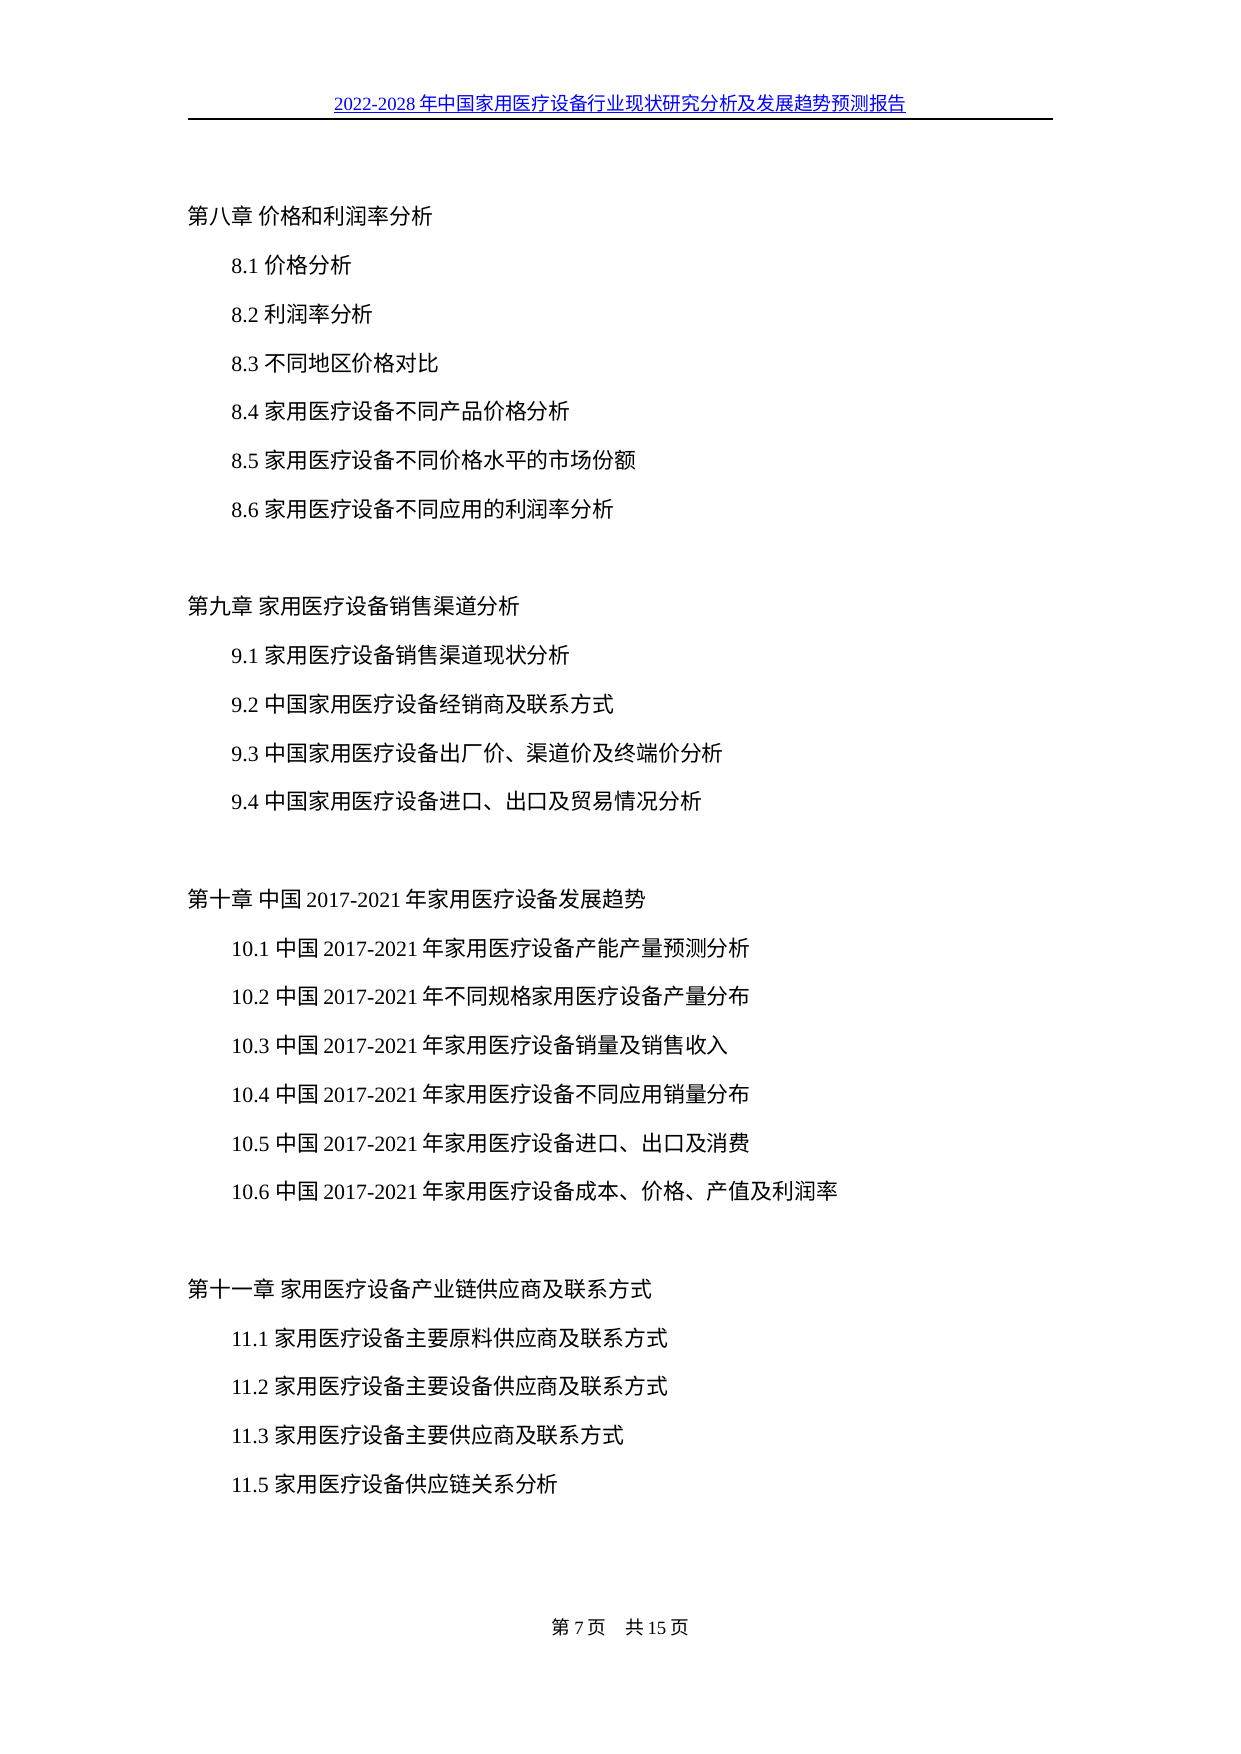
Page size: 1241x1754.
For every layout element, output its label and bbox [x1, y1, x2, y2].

text [187, 150, 1053, 1499]
